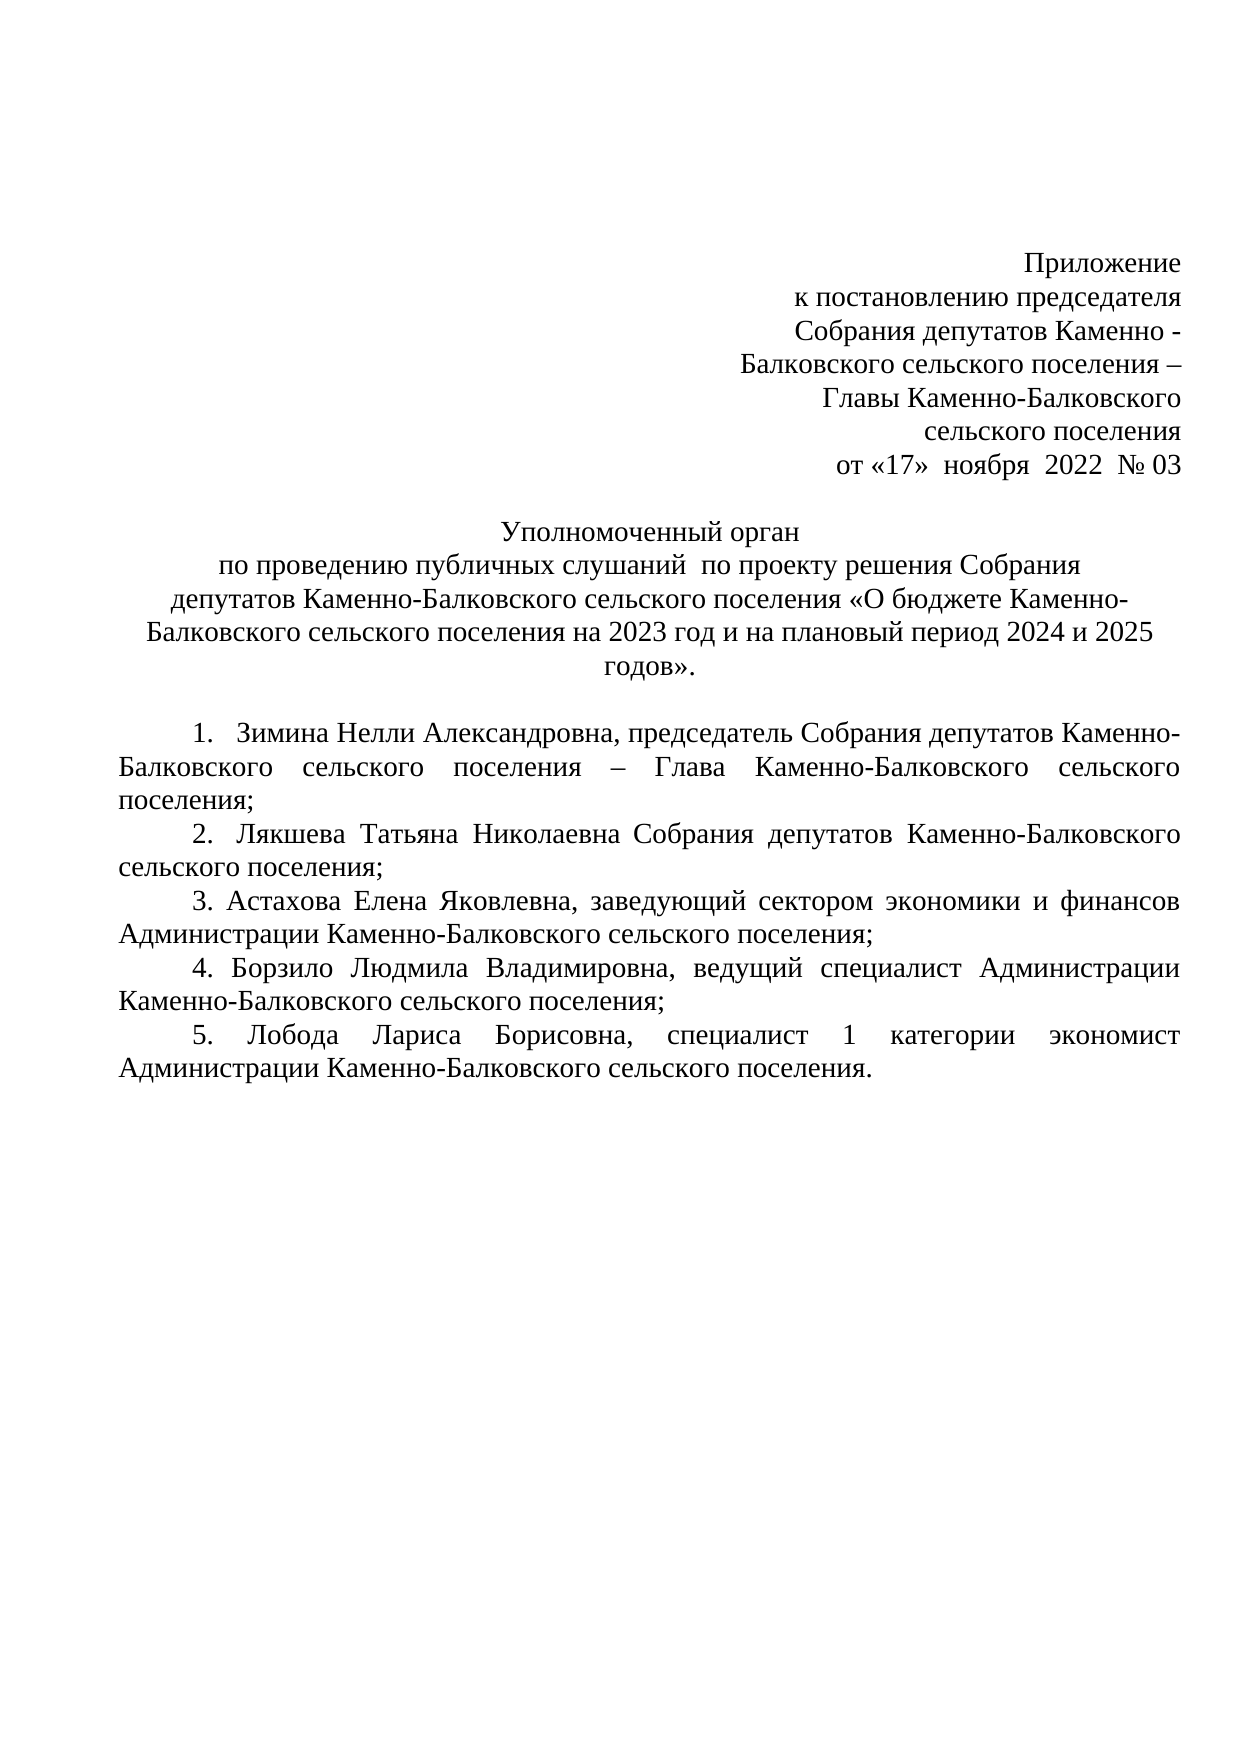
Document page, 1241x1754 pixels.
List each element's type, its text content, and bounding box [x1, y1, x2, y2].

text к постановлению председателя [118, 279, 1181, 313]
text сельского поселения [118, 413, 1181, 447]
text Балковского сельского поселения – [118, 346, 1181, 380]
text 3. Астахова Елена Яковлевна, заведующий сектором экономики и финансов Администрации Каменно-Балковского сельского поселения; [118, 883, 1181, 950]
text депутатов Каменно-Балковского сельского поселения «О бюджете Каменно-Балковского сельского поселения на 2023 год и на плановый период 2024 и 2025 годов». [118, 581, 1181, 682]
text по проведению публичных слушаний по проекту решения Собрания [118, 547, 1181, 581]
text Главы Каменно-Балковского [118, 380, 1181, 413]
text 1. Зимина Нелли Александровна, председатель Собрания депутатов Каменно-Балковского сельского поселения – Глава Каменно-Балковского сельского поселения; [118, 715, 1181, 816]
text Уполномоченный орган [118, 514, 1181, 547]
text Собрания депутатов Каменно - [118, 313, 1181, 346]
text 4. Борзило Людмила Владимировна, ведущий специалист Администрации Каменно-Балковского сельского поселения; [118, 950, 1181, 1017]
text Приложение [118, 246, 1181, 279]
text 5. Лобода Лариса Борисовна, специалист 1 категории экономист Администрации Каменно-Балковского сельского поселения. [118, 1017, 1181, 1084]
text 2. Лякшева Татьяна Николаевна Собрания депутатов Каменно-Балковского сельского поселения; [118, 816, 1181, 883]
text от «17» ноября 2022 № 03 [118, 447, 1181, 480]
